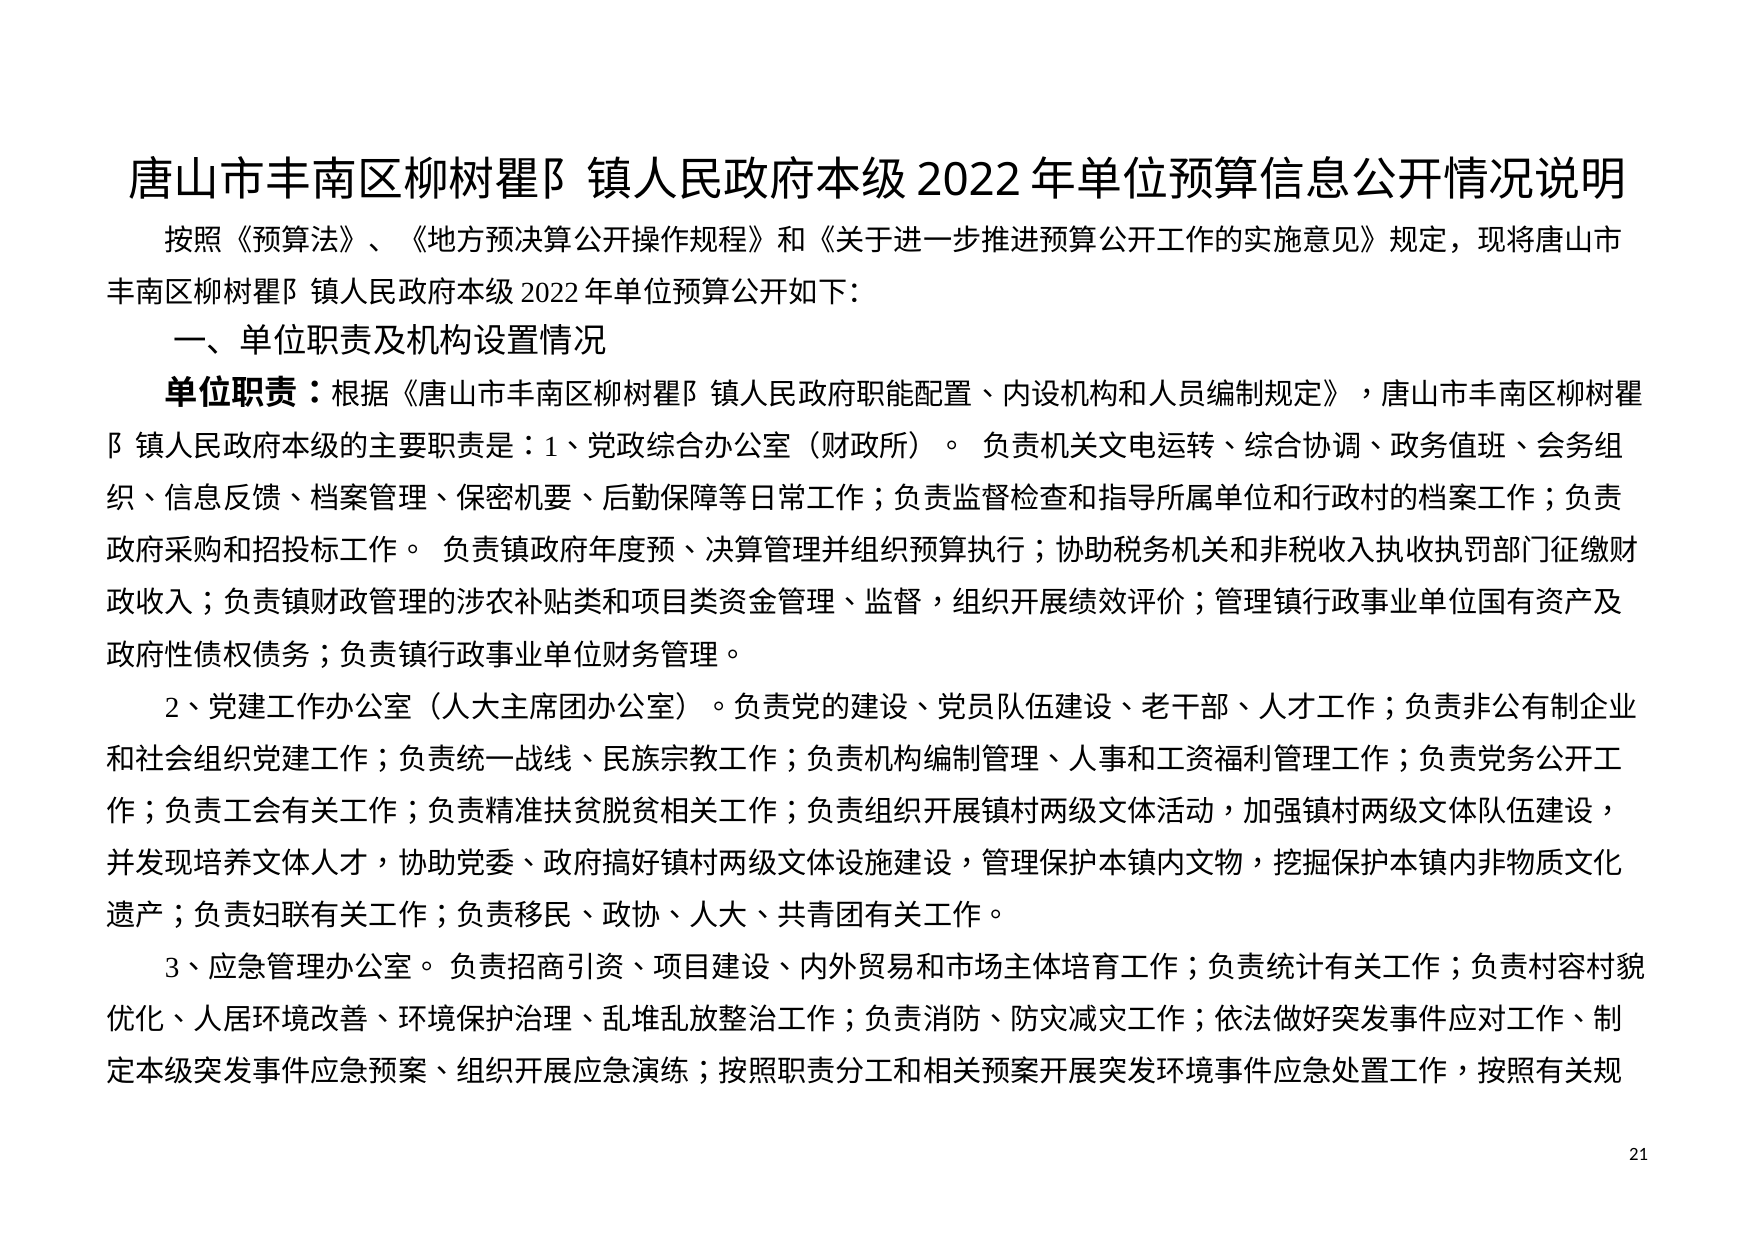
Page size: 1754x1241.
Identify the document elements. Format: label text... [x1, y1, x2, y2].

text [106, 936, 1648, 1092]
text 单位职责：根据《唐山市丰南区柳树瞿阝镇人民政府职能配置、内设机构和人员编制规定》，唐山市丰南区柳树瞿阝镇人民政府本级的主要职责是：1、党政综合办公室（财政所）。 负责机关文电运转、综合协调、政务值班、会务组织、信息反馈、档案管理、保密机要、后勤保障等日常工作；负责监督检查和指导所属单位和行政村的档案工作；负责政府采购和招投标工作。 负责镇政府年度预、决算管理并组织预算执行；协助税务机关和非税收入执收执罚部门征缴财政收入；负责镇财政管理的涉农补贴类和项目类资金管理、监督，组织开展绩效评价；管理镇行政事业单位国有资产及政府性债权债务；负责镇行政事业单位财务管理。 [106, 363, 1648, 675]
text 2、党建工作办公室（人大主席团办公室）。负责党的建设、党员队伍建设、老干部、人才工作；负责非公有制企业和社会组织党建工作；负责统一战线、民族宗教工作；负责机构编制管理、人事和工资福利管理工作；负责党务公开工作；负责工会有关工作；负责精准扶贫脱贫相关工作；负责组织开展镇村两级文体活动，加强镇村两级文体队伍建设，并发现培养文体人才，协助党委、政府搞好镇村两级文体设施建设，管理保护本镇内文物，挖掘保护本镇内非物质文化遗产；负责妇联有关工作；负责移民、政协、人大、共青团有关工作。 [106, 675, 1648, 936]
text 唐山市丰南区柳树瞿阝镇人民政府本级2022年单位预算信息公开情况说明 [106, 142, 1648, 208]
text 按照《预算法》、《地方预决算公开操作规程》和《关于进一步推进预算公开工作的实施意见》规定，现将唐山市丰南区柳树瞿阝镇人民政府本级2022年单位预算公开如下： [106, 208, 1648, 312]
text 一、单位职责及机构设置情况 [106, 313, 1648, 362]
